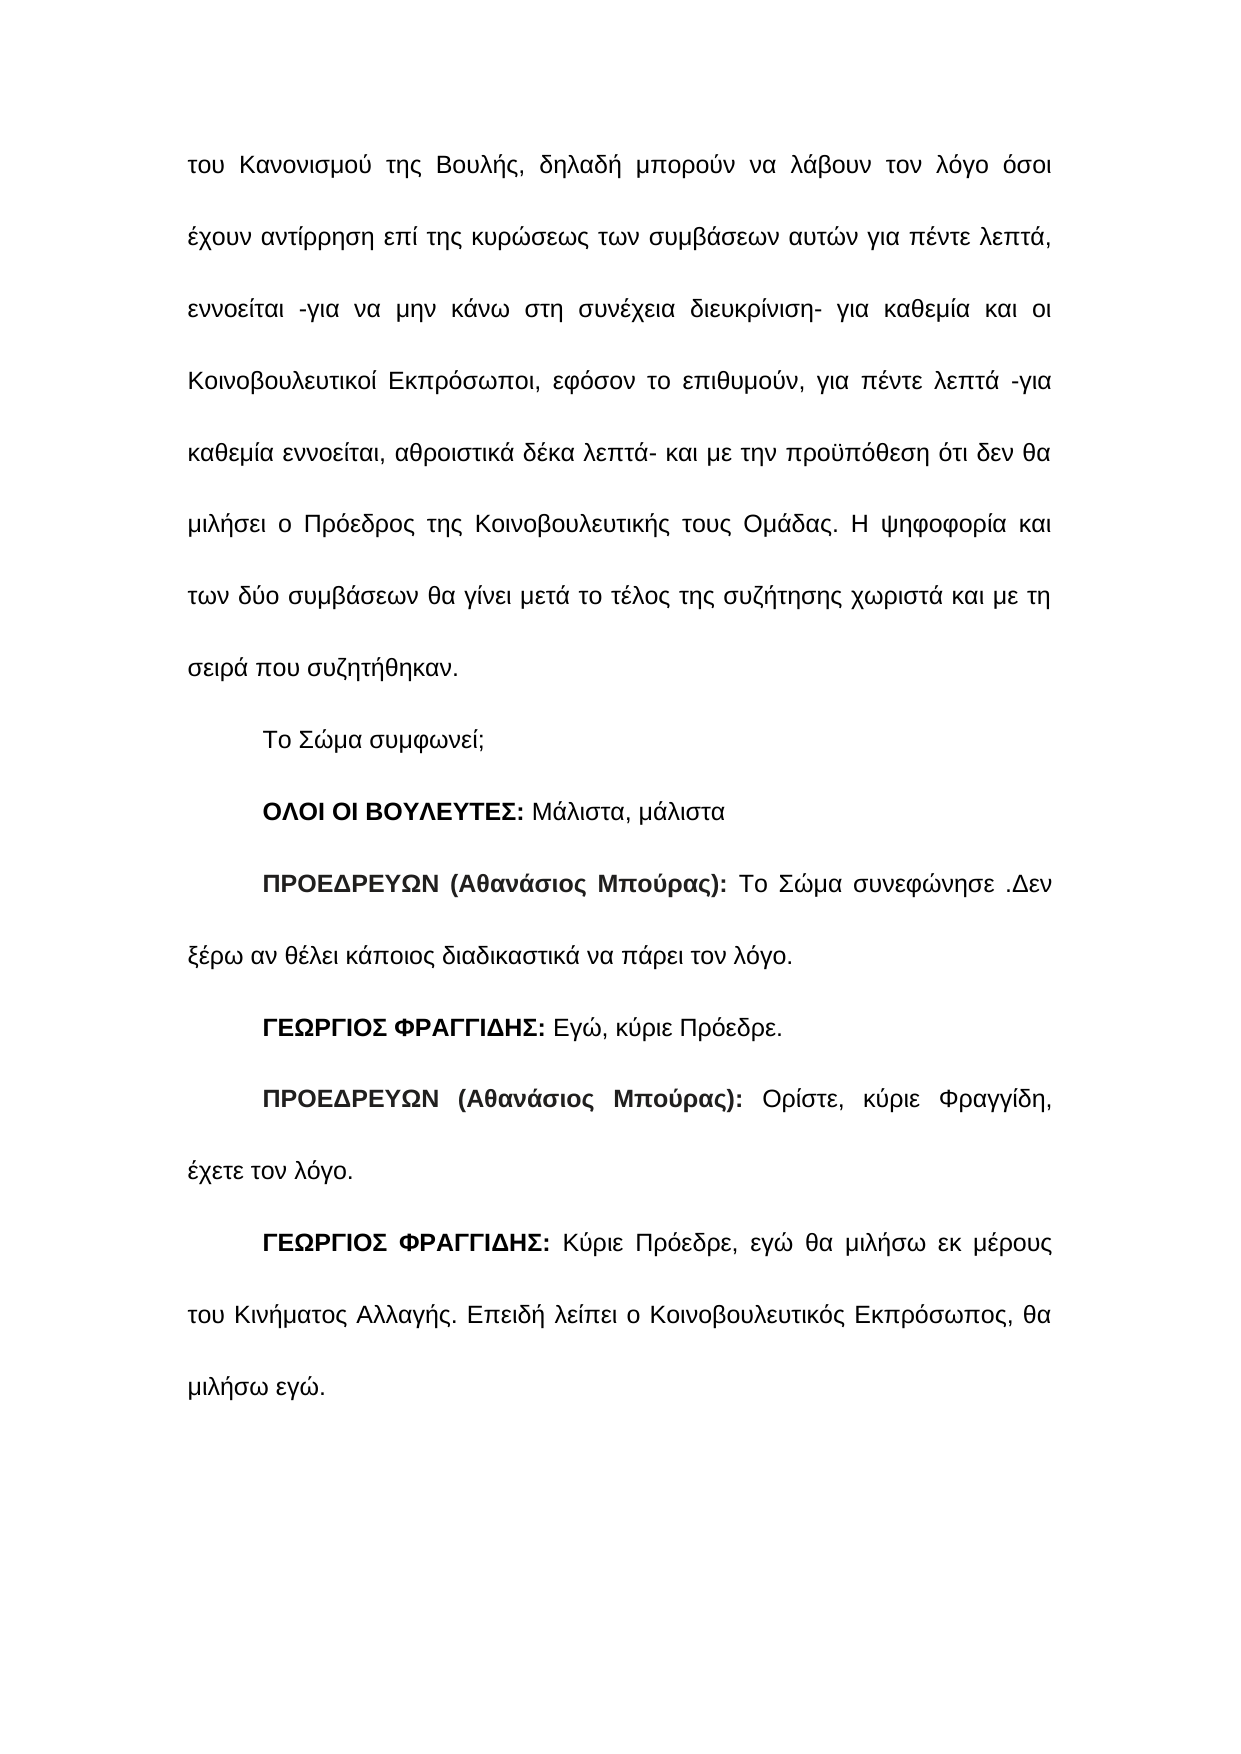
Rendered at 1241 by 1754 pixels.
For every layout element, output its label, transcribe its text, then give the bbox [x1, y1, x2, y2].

text ΠΡΟΕΔΡΕΥΩΝ (Αθανάσιος Μπούρας): Ορίστε, κύριε Φραγγίδη, έχετε τον λόγο. [187, 1084, 1053, 1185]
text ΓΕΩΡΓΙΟΣ ΦΡΑΓΓΙΔΗΣ: Εγώ, κύριε Πρόεδρε. [187, 1012, 1053, 1041]
text ΠΡΟΕΔΡΕΥΩΝ (Αθανάσιος Μπούρας): Το Σώμα συνεφώνησε .Δεν ξέρω αν θέλει κάποιος διαδικαστικά να πάρει τον λόγο. [187, 869, 1053, 969]
text Το Σώμα συμφωνεί; [187, 725, 1053, 754]
text ΓΕΩΡΓΙΟΣ ΦΡΑΓΓΙΔΗΣ: Κύριε Πρόεδρε, εγώ θα μιλήσω εκ μέρους του Κινήματος Αλλαγής. Επειδή λείπει ο Κοινοβουλευτικός Εκπρόσωπος, θα μιλήσω εγώ. [187, 1228, 1053, 1401]
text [187, 150, 1053, 682]
text ΟΛΟΙ ΟΙ ΒΟΥΛΕΥΤΕΣ: Μάλιστα, μάλιστα [187, 797, 1053, 826]
